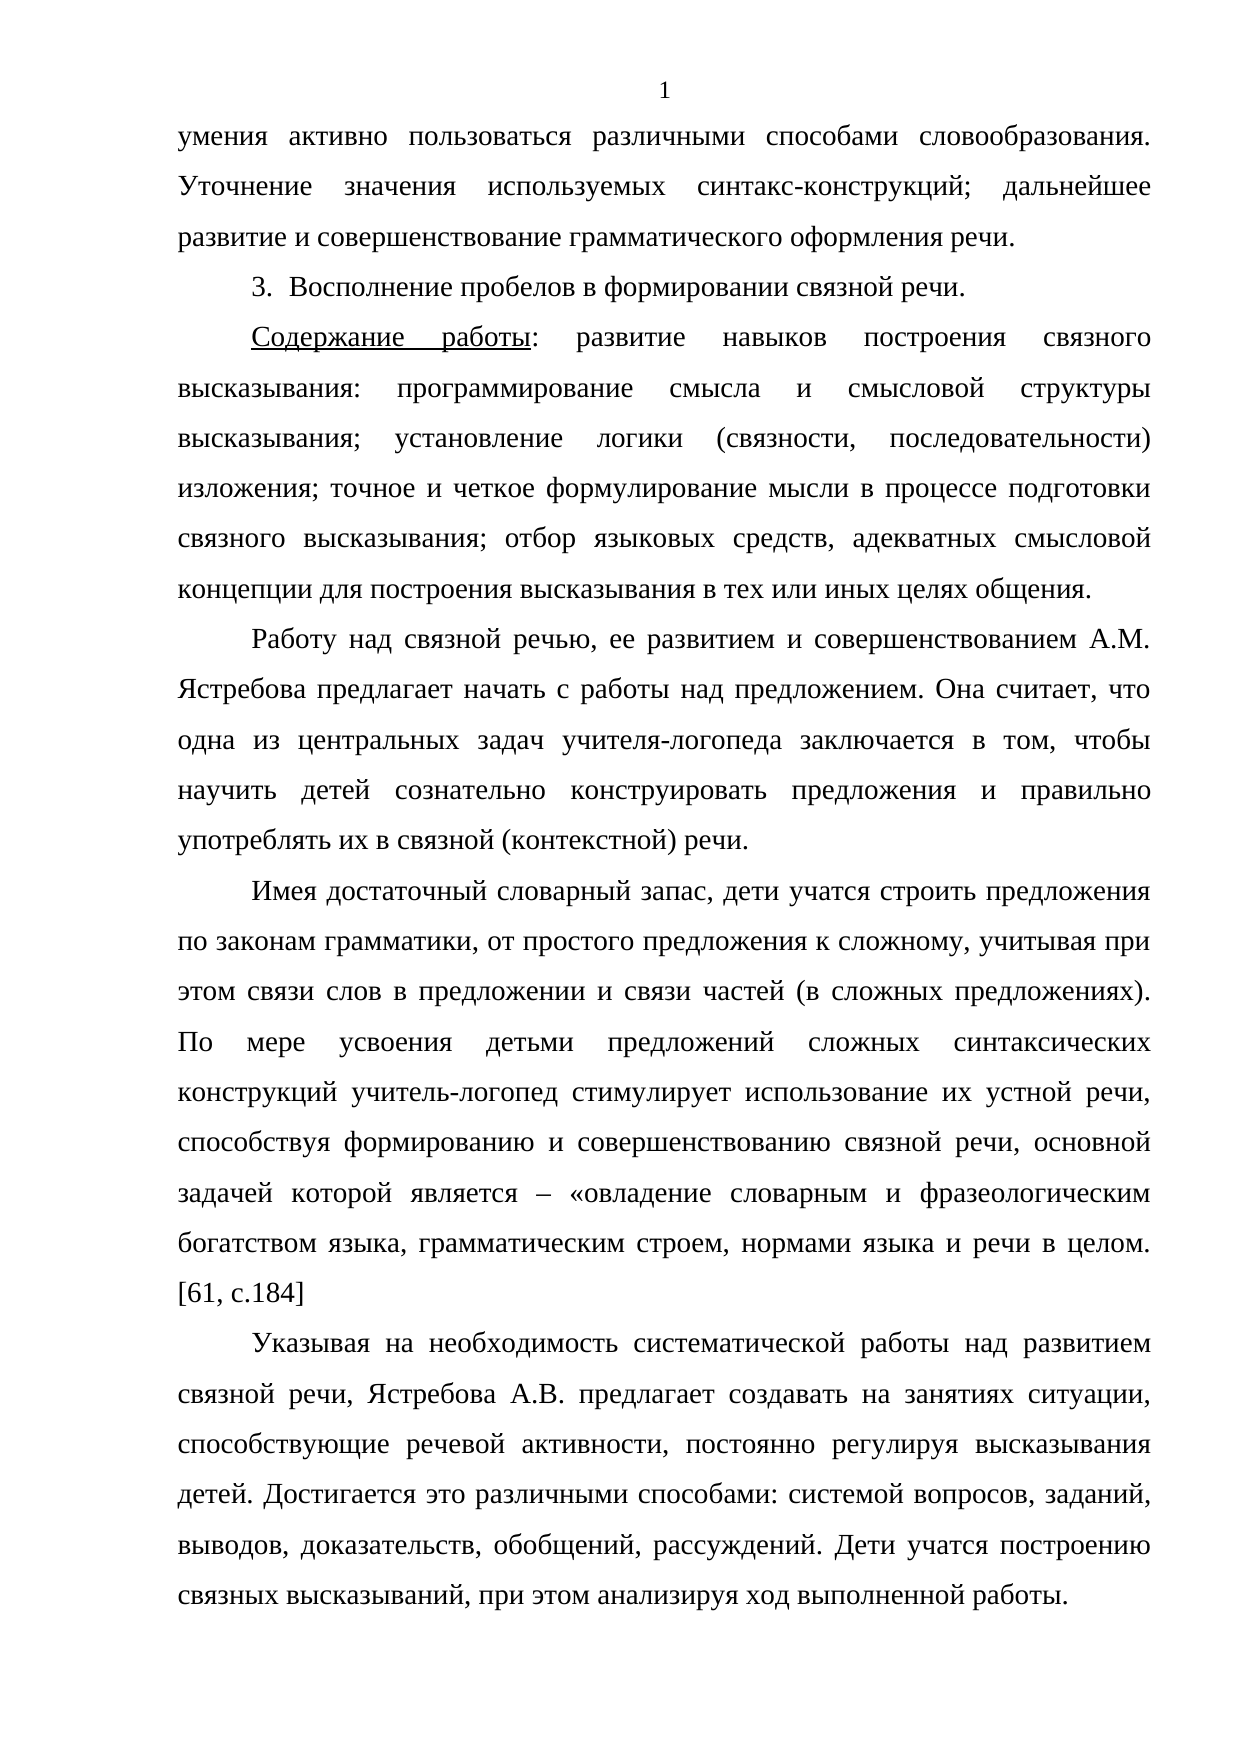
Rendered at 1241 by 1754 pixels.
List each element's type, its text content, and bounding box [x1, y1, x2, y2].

text Указывая на необходимость систематической работы над развитием связной речи, Ястребова А.В. предлагает создавать на занятиях ситуации, способствующие речевой активности, постоянно регулируя высказывания детей. Достигается это различными способами: системой вопросов, заданий, выводов, доказательств, обобщений, рассуждений. Дети учатся построению связных высказываний, при этом анализируя ход выполненной работы. [177, 1326, 1152, 1611]
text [177, 118, 1152, 252]
text Имея достаточный словарный запас, дети учатся строить предложения по законам грамматики, от простого предложения к сложному, учитывая при этом связи слов в предложении и связи частей (в сложных предложениях). По мере усвоения детьми предложений сложных синтаксических конструкций учитель-логопед стимулирует использование их устной речи, способствуя формированию и совершенствованию связной речи, основной задачей которой является – «овладение словарным и фразеологическим богатством языка, грамматическим строем, нормами языка и речи в целом. [61, с.184] [177, 873, 1152, 1309]
list Восполнение пробелов в формировании связной речи. [177, 269, 1152, 303]
text Содержание работы: развитие навыков построения связного высказывания: программирование смысла и смысловой структуры высказывания; установление логики (связности, последовательности) изложения; точное и четкое формулирование мысли в процессе подготовки связного высказывания; отбор языковых средств, адекватных смысловой концепции для построения высказывания в тех или иных целях общения. [177, 319, 1152, 604]
text Работу над связной речью, ее развитием и совершенствованием А.М. Ястребова предлагает начать с работы над предложением. Она считает, что одна из центральных задач учителя-логопеда заключается в том, чтобы научить детей сознательно конструировать предложения и правильно употреблять их в связной (контекстной) речи. [177, 621, 1152, 856]
